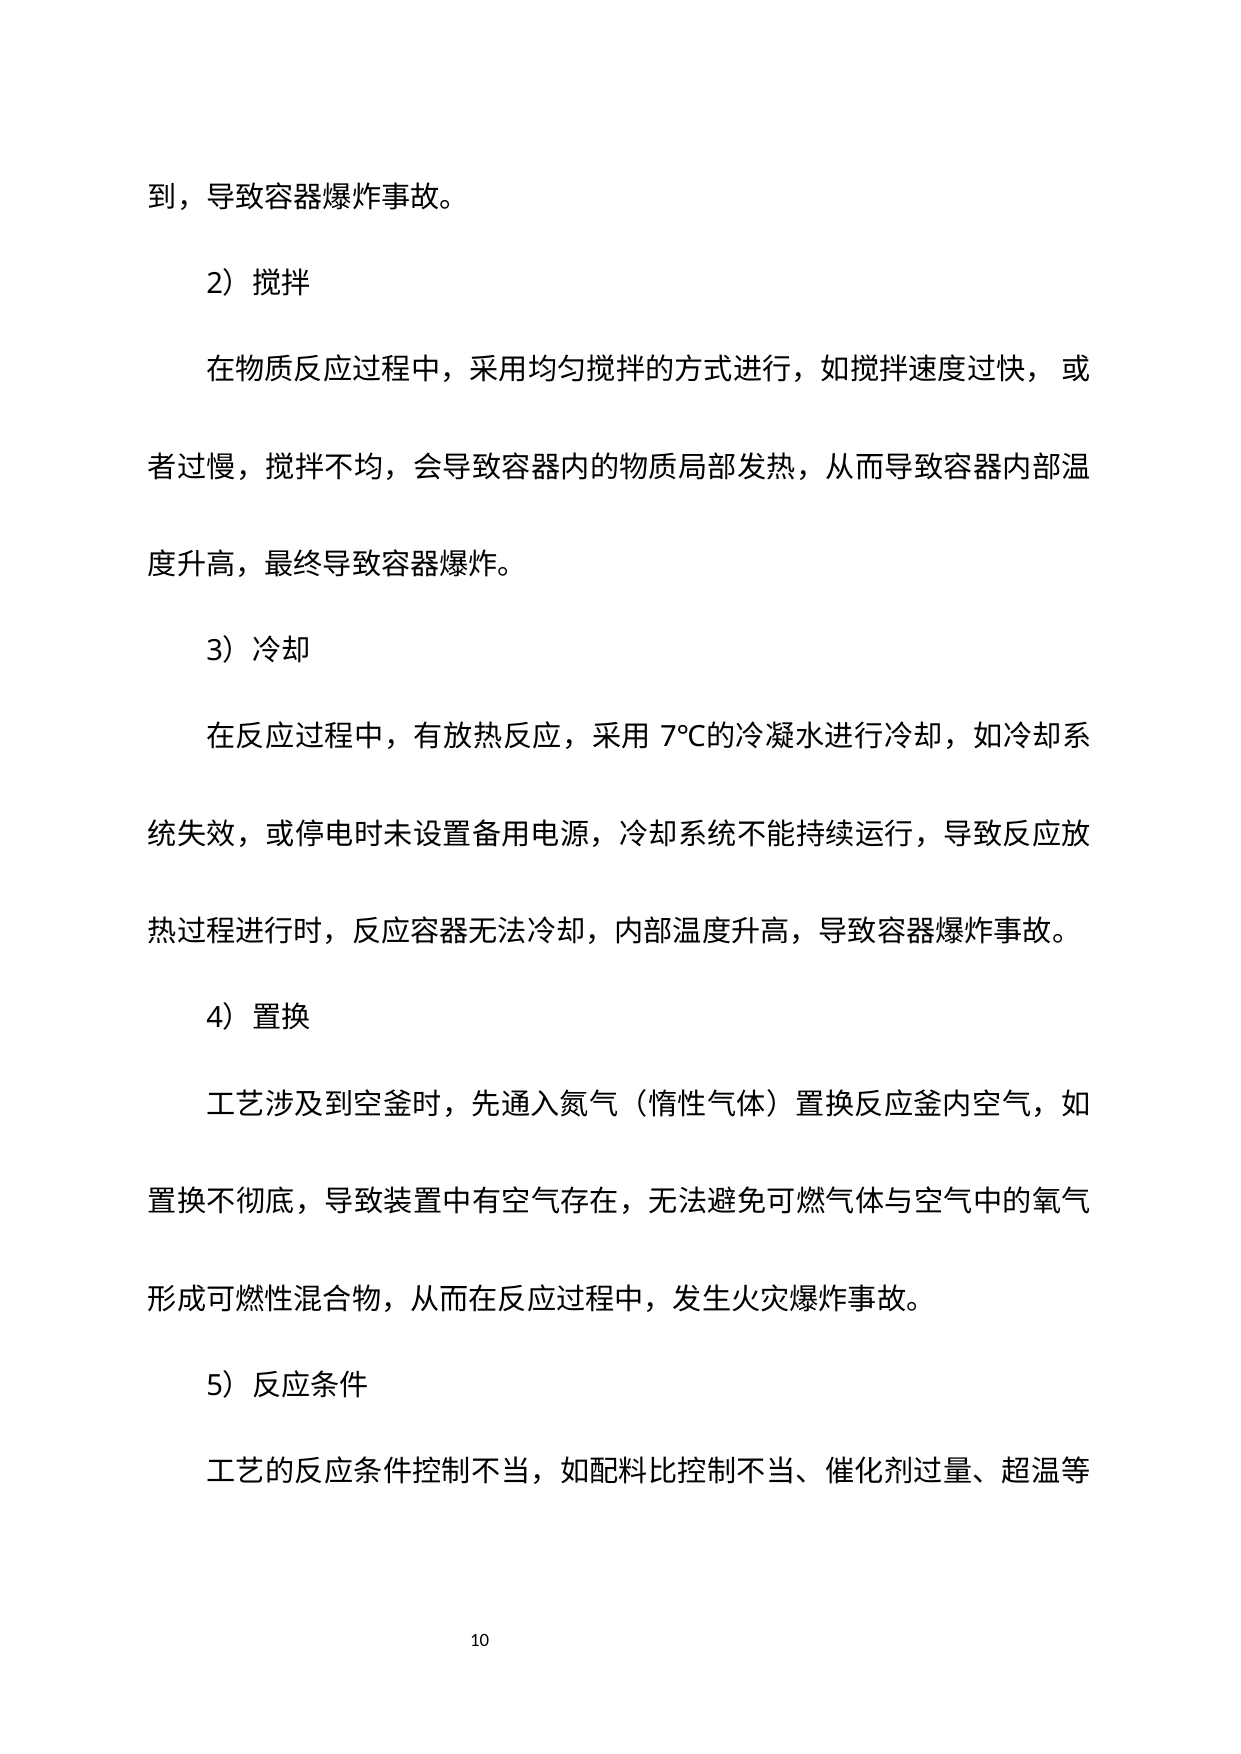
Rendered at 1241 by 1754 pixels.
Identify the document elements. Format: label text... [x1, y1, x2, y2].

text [148, 162, 1093, 227]
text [148, 1436, 1093, 1501]
text 2）搅拌 [148, 248, 1093, 313]
text 在物质反应过程中，采用均匀搅拌的方式进行，如搅拌速度过快， 或者过慢，搅拌不均，会导致容器内的物质局部发热，从而导致容器内部温度升高，最终导致容器爆炸。 [148, 334, 1093, 594]
text 工艺涉及到空釜时，先通入氮气（惰性气体）置换反应釜内空气，如置换不彻底，导致装置中有空气存在，无法避免可燃气体与空气中的氧气形成可燃性混合物，从而在反应过程中，发生火灾爆炸事故。 [148, 1069, 1093, 1329]
text 3）冷却 [148, 615, 1093, 680]
text 在反应过程中，有放热反应，采用 7℃的冷凝水进行冷却，如冷却系统失效，或停电时未设置备用电源，冷却系统不能持续运行，导致反应放热过程进行时，反应容器无法冷却，内部温度升高，导致容器爆炸事故。 [148, 702, 1093, 962]
text 5）反应条件 [148, 1350, 1093, 1415]
text 4）置换 [148, 983, 1093, 1048]
